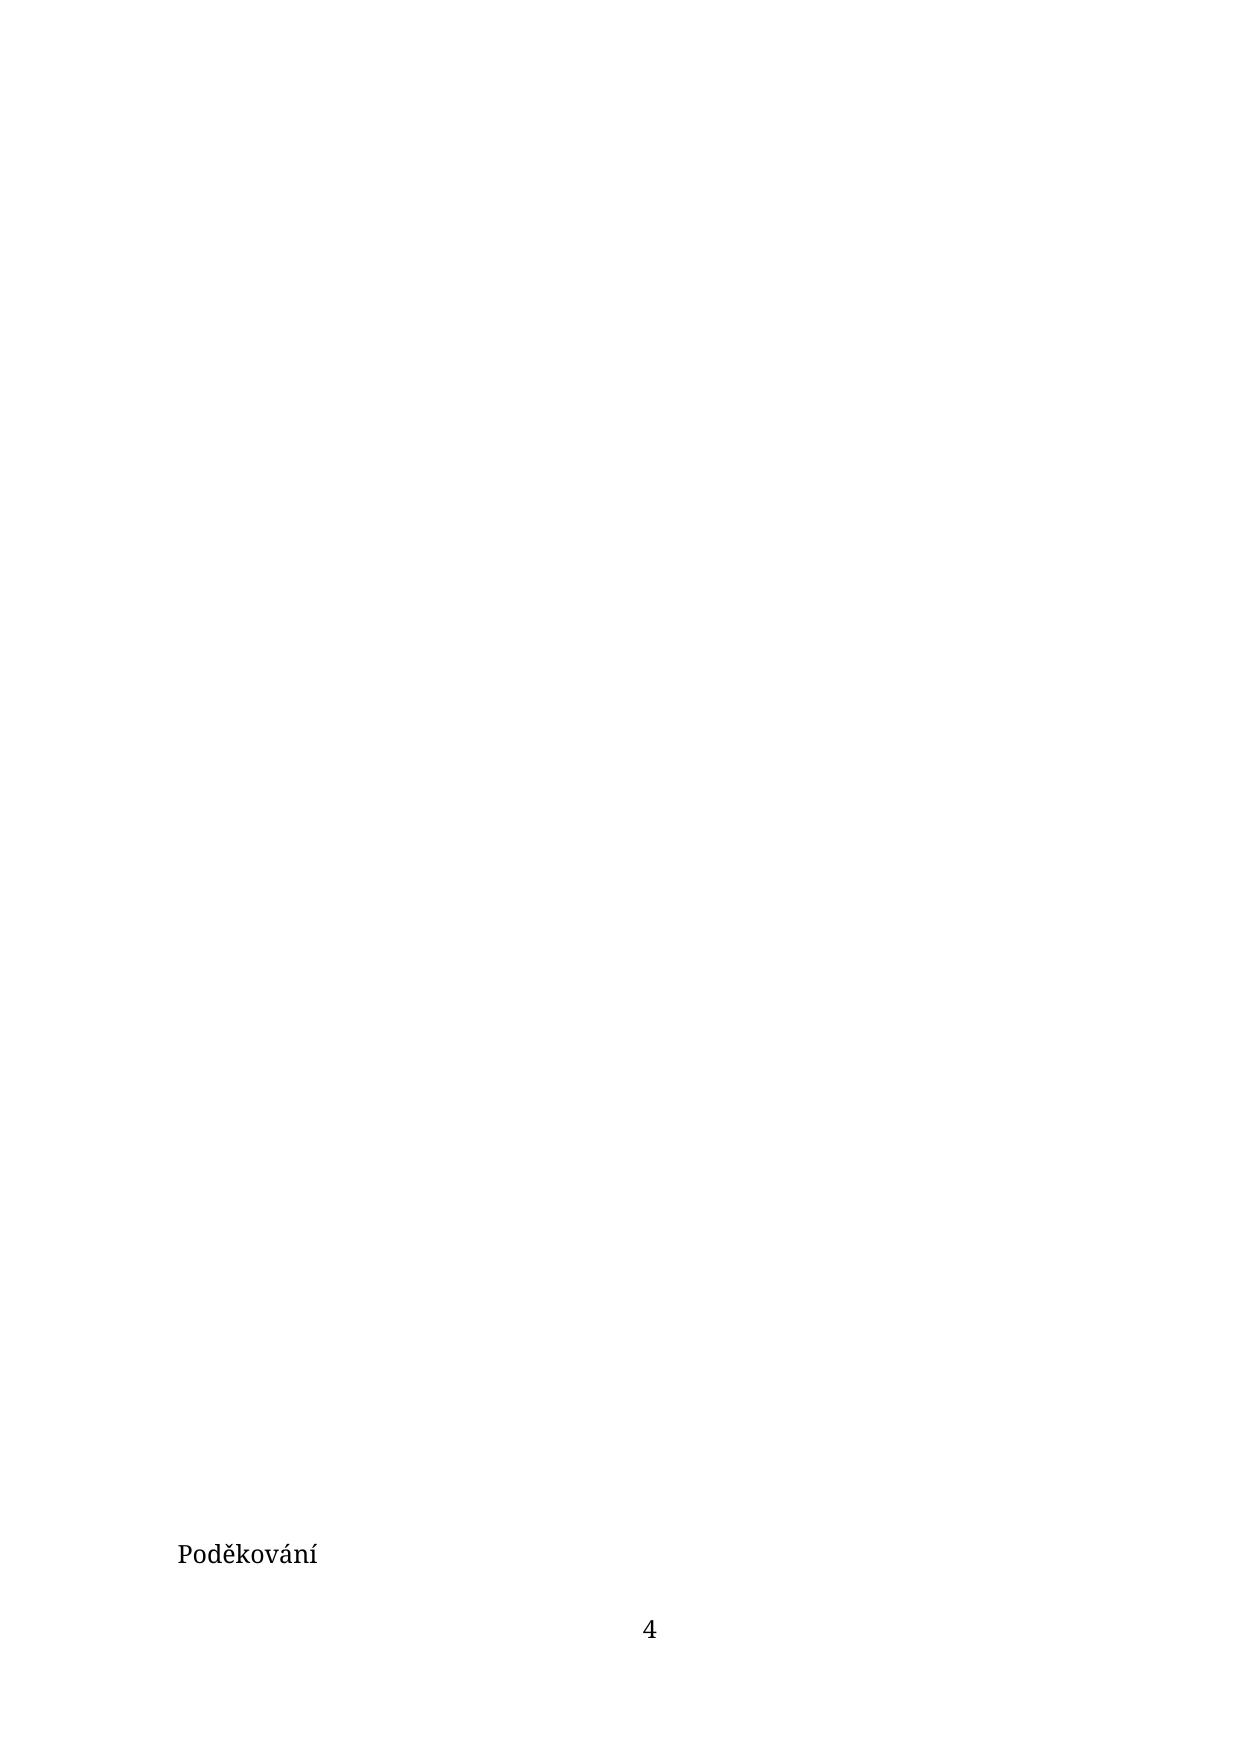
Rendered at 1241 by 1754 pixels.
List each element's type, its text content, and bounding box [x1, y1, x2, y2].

text Poděkování [177, 1537, 1122, 1571]
